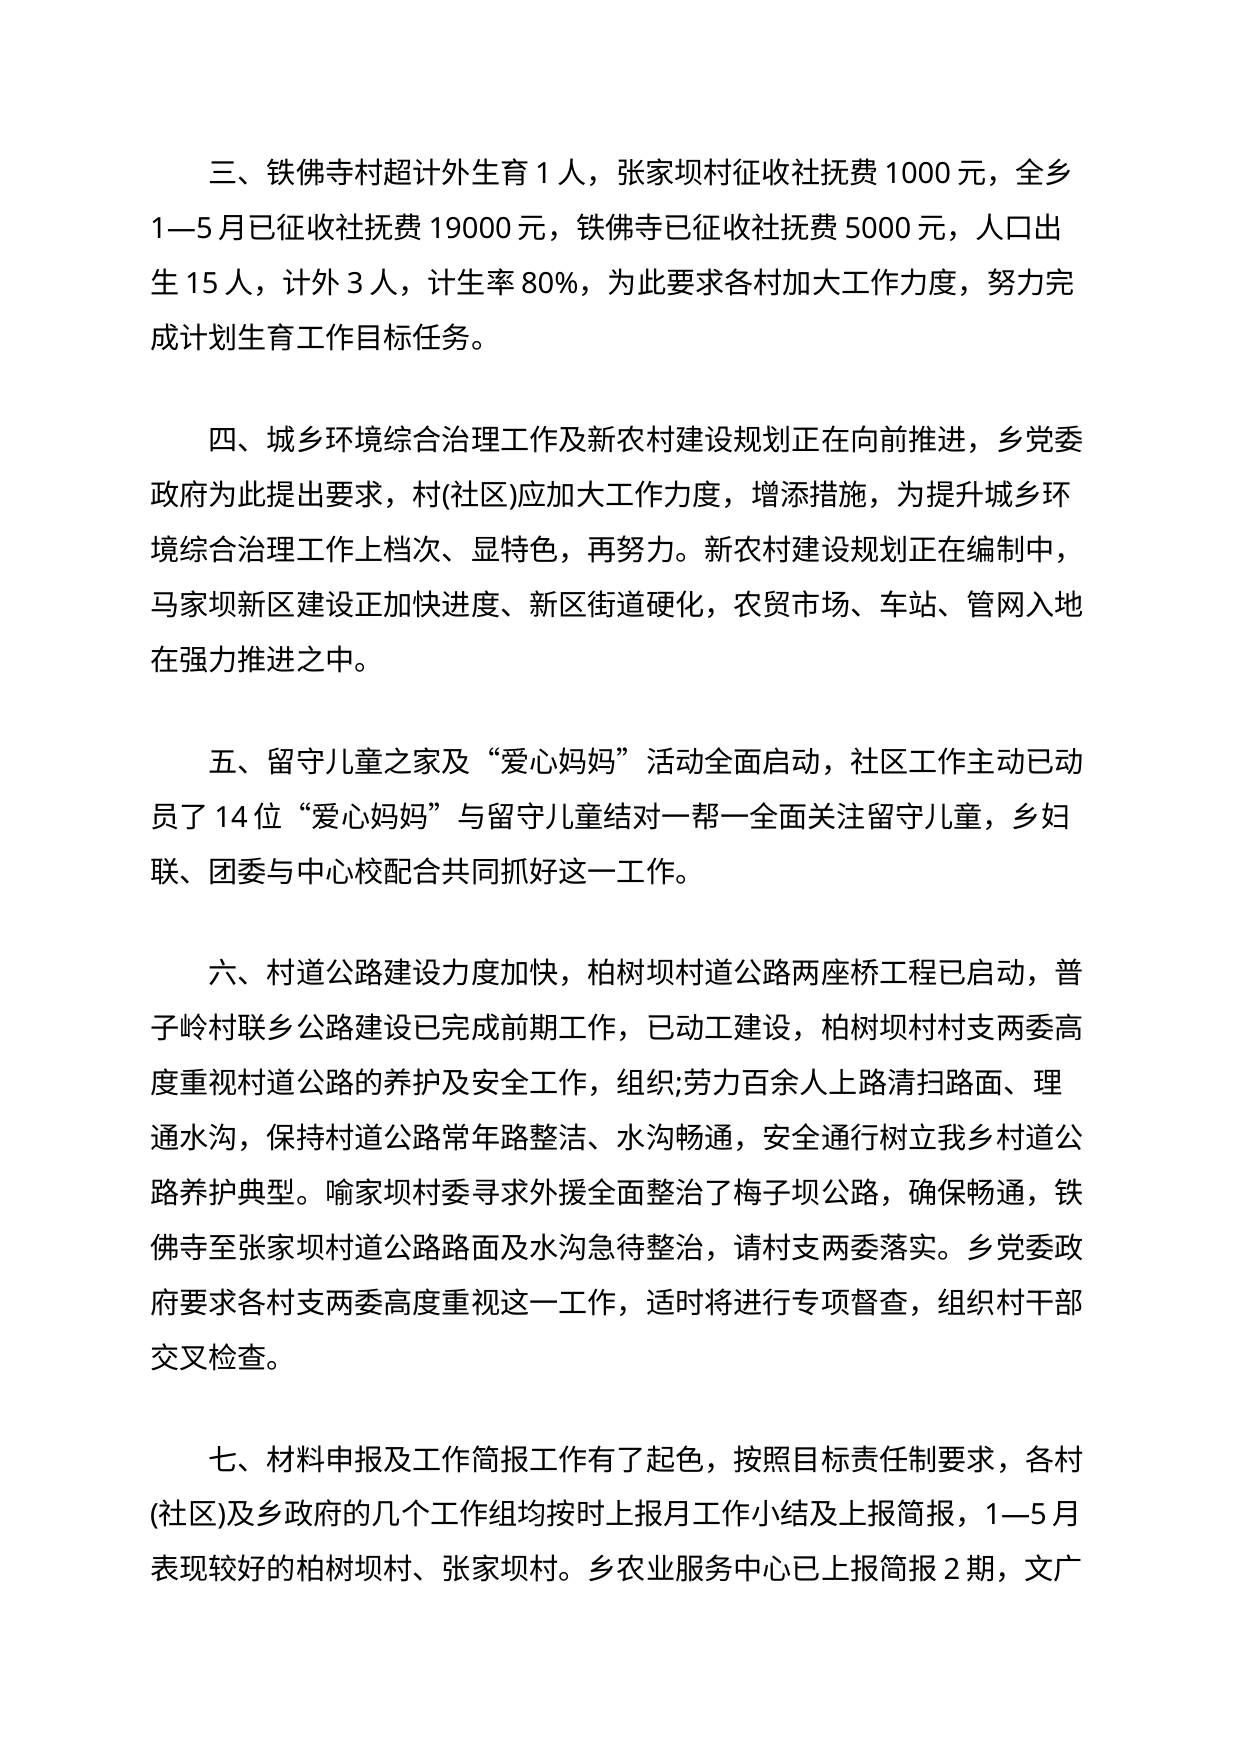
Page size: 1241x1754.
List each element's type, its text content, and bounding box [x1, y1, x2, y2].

text 五、留守儿童之家及“爱心妈妈”活动全面启动，社区工作主动已动员了14位“爱心妈妈”与留守儿童结对一帮一全面关注留守儿童，乡妇联、团委与中心校配合共同抓好这一工作。 [150, 738, 1090, 890]
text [150, 1436, 1090, 1588]
text 六、村道公路建设力度加快，柏树坝村道公路两座桥工程已启动，普子岭村联乡公路建设已完成前期工作，已动工建设，柏树坝村村支两委高度重视村道公路的养护及安全工作，组织;劳力百余人上路清扫路面、理通水沟，保持村道公路常年路整洁、水沟畅通，安全通行树立我乡村道公路养护典型。喻家坝村委寻求外援全面整治了梅子坝公路，确保畅通，铁佛寺至张家坝村道公路路面及水沟急待整治，请村支两委落实。乡党委政府要求各村支两委高度重视这一工作，适时将进行专项督查，组织村干部交叉检查。 [150, 950, 1090, 1377]
text 三、铁佛寺村超计外生育1人，张家坝村征收社抚费1000元，全乡1—5月已征收社抚费19000元，铁佛寺已征收社抚费5000元，人口出生15人，计外3人，计生率80%，为此要求各村加大工作力度，努力完成计划生育工作目标任务。 [150, 150, 1090, 357]
text 四、城乡环境综合治理工作及新农村建设规划正在向前推进，乡党委政府为此提出要求，村(社区)应加大工作力度，增添措施，为提升城乡环境综合治理工作上档次、显特色，再努力。新农村建设规划正在编制中，马家坝新区建设正加快进度、新区街道硬化，农贸市场、车站、管网入地在强力推进之中。 [150, 417, 1090, 679]
